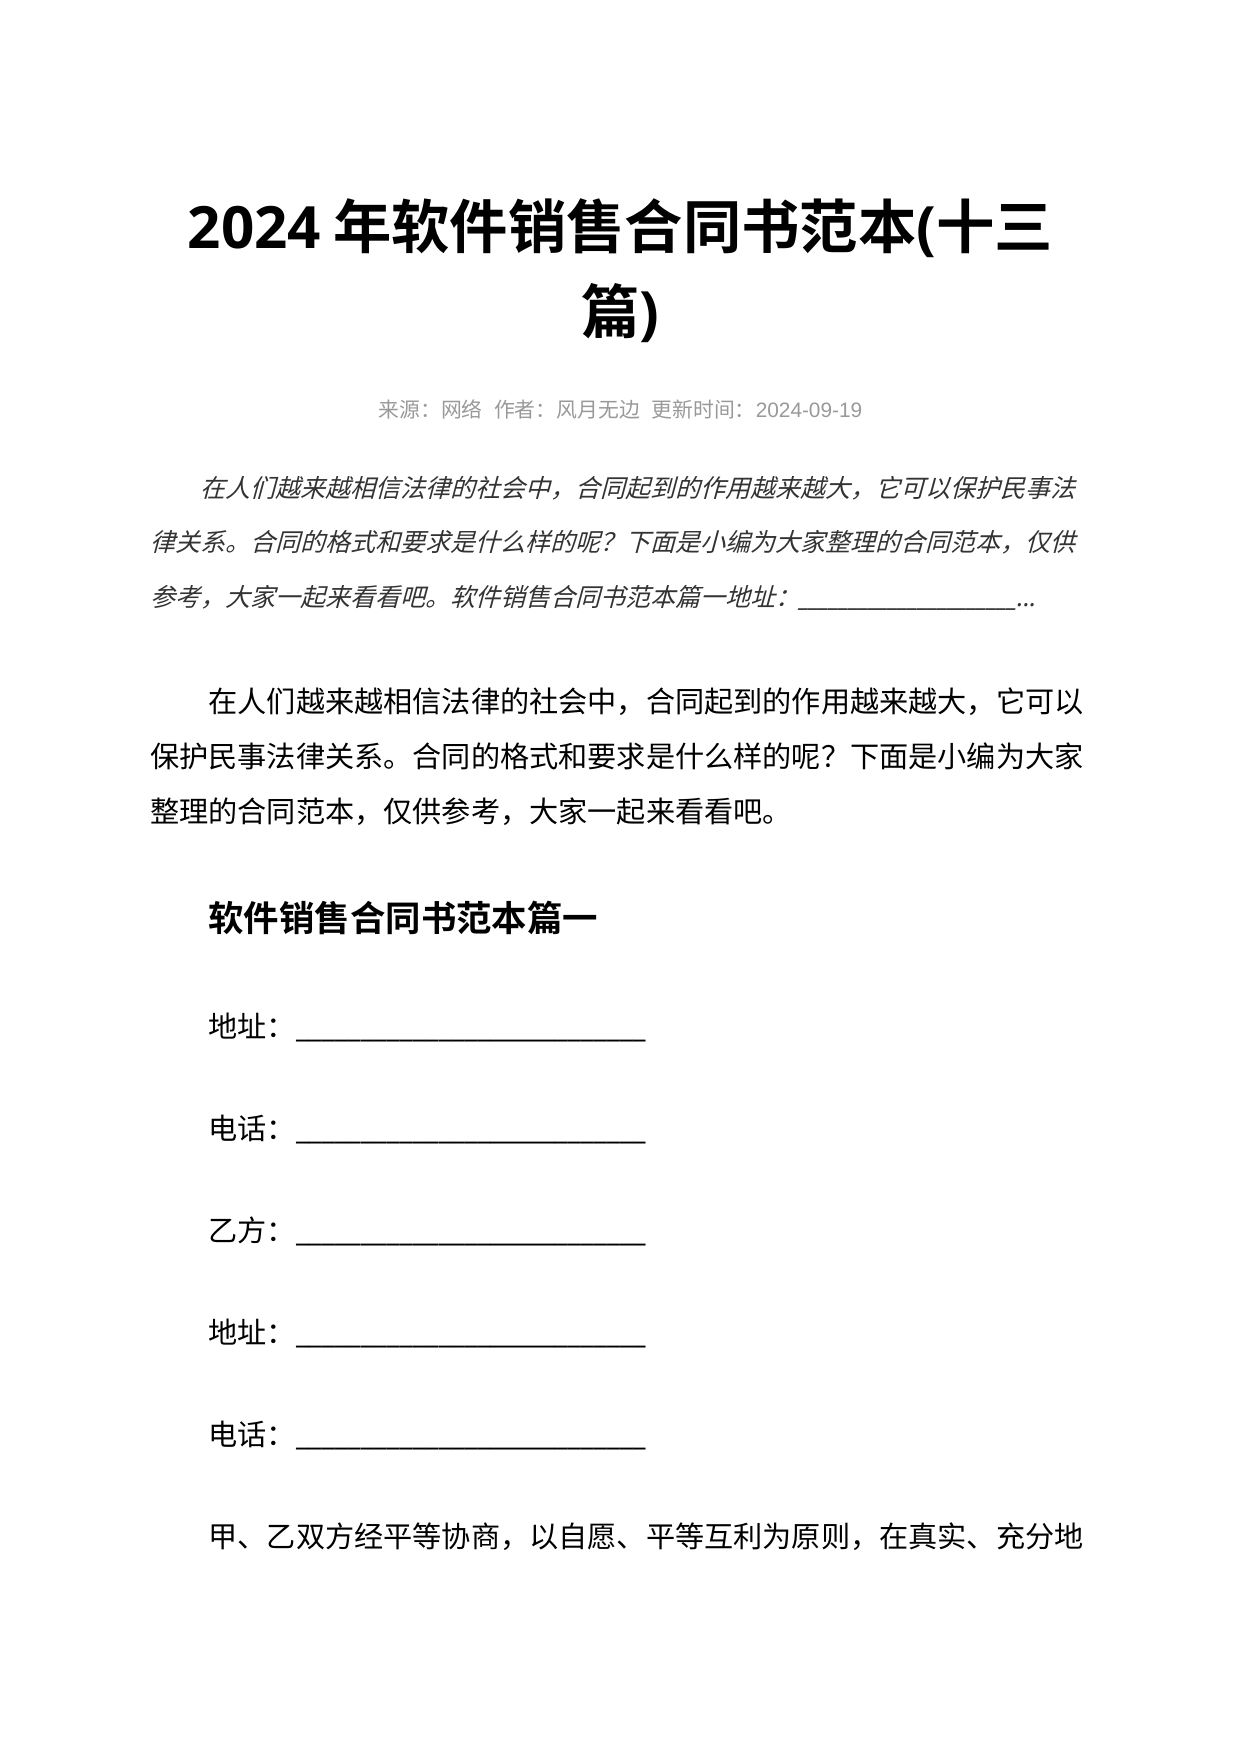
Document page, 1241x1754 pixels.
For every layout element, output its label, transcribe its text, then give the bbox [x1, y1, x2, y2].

text 来源：网络 作者：风月无边 更新时间：2024-09-19 [150, 398, 1090, 422]
text 电话：___________________________ [150, 1106, 1090, 1148]
text 地址：___________________________ [150, 1003, 1090, 1046]
text 乙方：___________________________ [150, 1207, 1090, 1250]
text 地址：___________________________ [150, 1309, 1090, 1352]
text 在人们越来越相信法律的社会中，合同起到的作用越来越大，它可以保护民事法律关系。合同的格式和要求是什么样的呢？下面是小编为大家整理的合同范本，仅供参考，大家一起来看看吧。 [150, 678, 1090, 831]
subtitle 2024年软件销售合同书范本(十三篇) [150, 181, 1090, 351]
text 在人们越来越相信法律的社会中，合同起到的作用越来越大，它可以保护民事法律关系。合同的格式和要求是什么样的呢？下面是小编为大家整理的合同范本，仅供参考，大家一起来看看吧。软件销售合同书范本篇一地址：______________________... [150, 468, 1090, 613]
text 软件销售合同书范本篇一 [150, 890, 1090, 941]
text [150, 1513, 1090, 1556]
text 电话：___________________________ [150, 1411, 1090, 1454]
